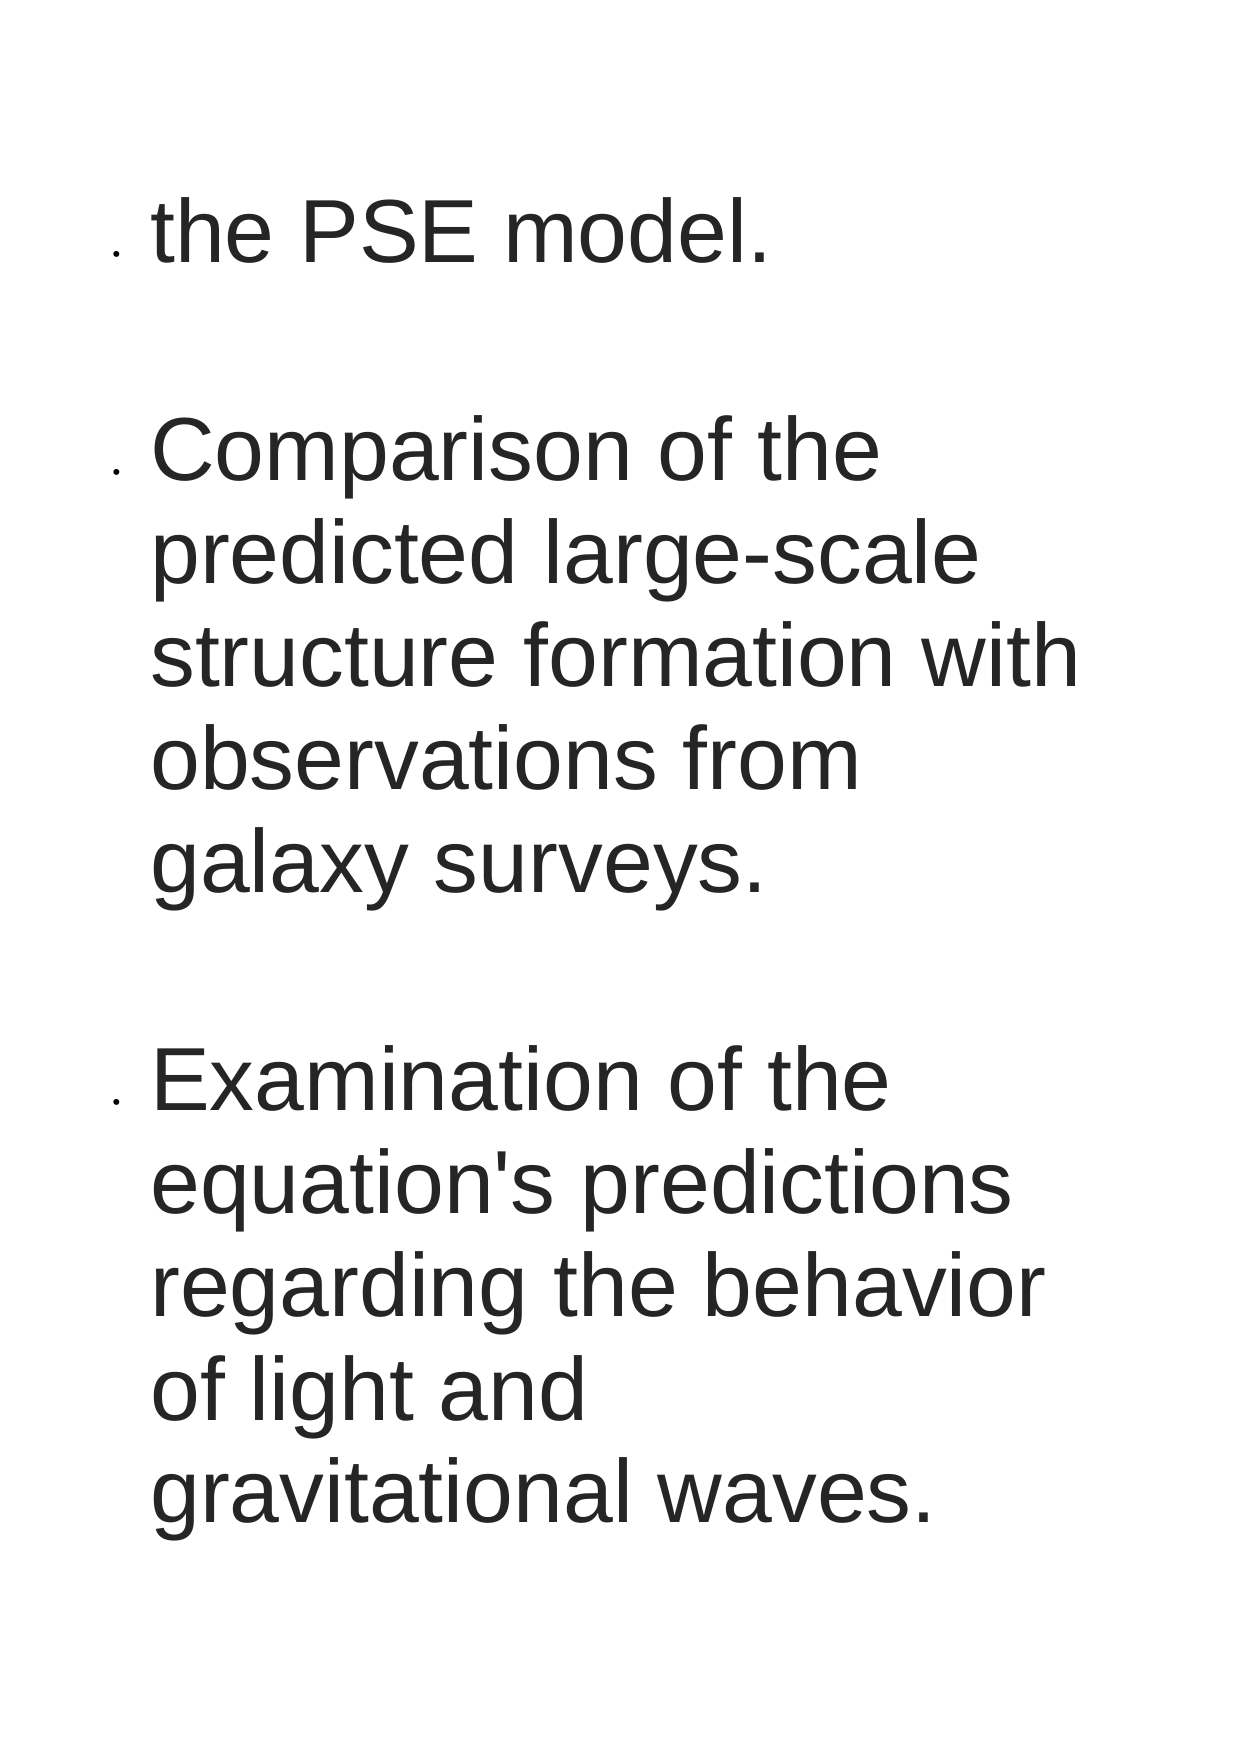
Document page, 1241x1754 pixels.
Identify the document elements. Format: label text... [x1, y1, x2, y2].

list Examination of the equation's predictions regarding the behavior of light and gravitational waves. [112, 1033, 1090, 1548]
list the PSE model. [112, 184, 1090, 287]
list Comparison of the predicted large-scale structure formation with observations from galaxy surveys. [112, 402, 1090, 917]
